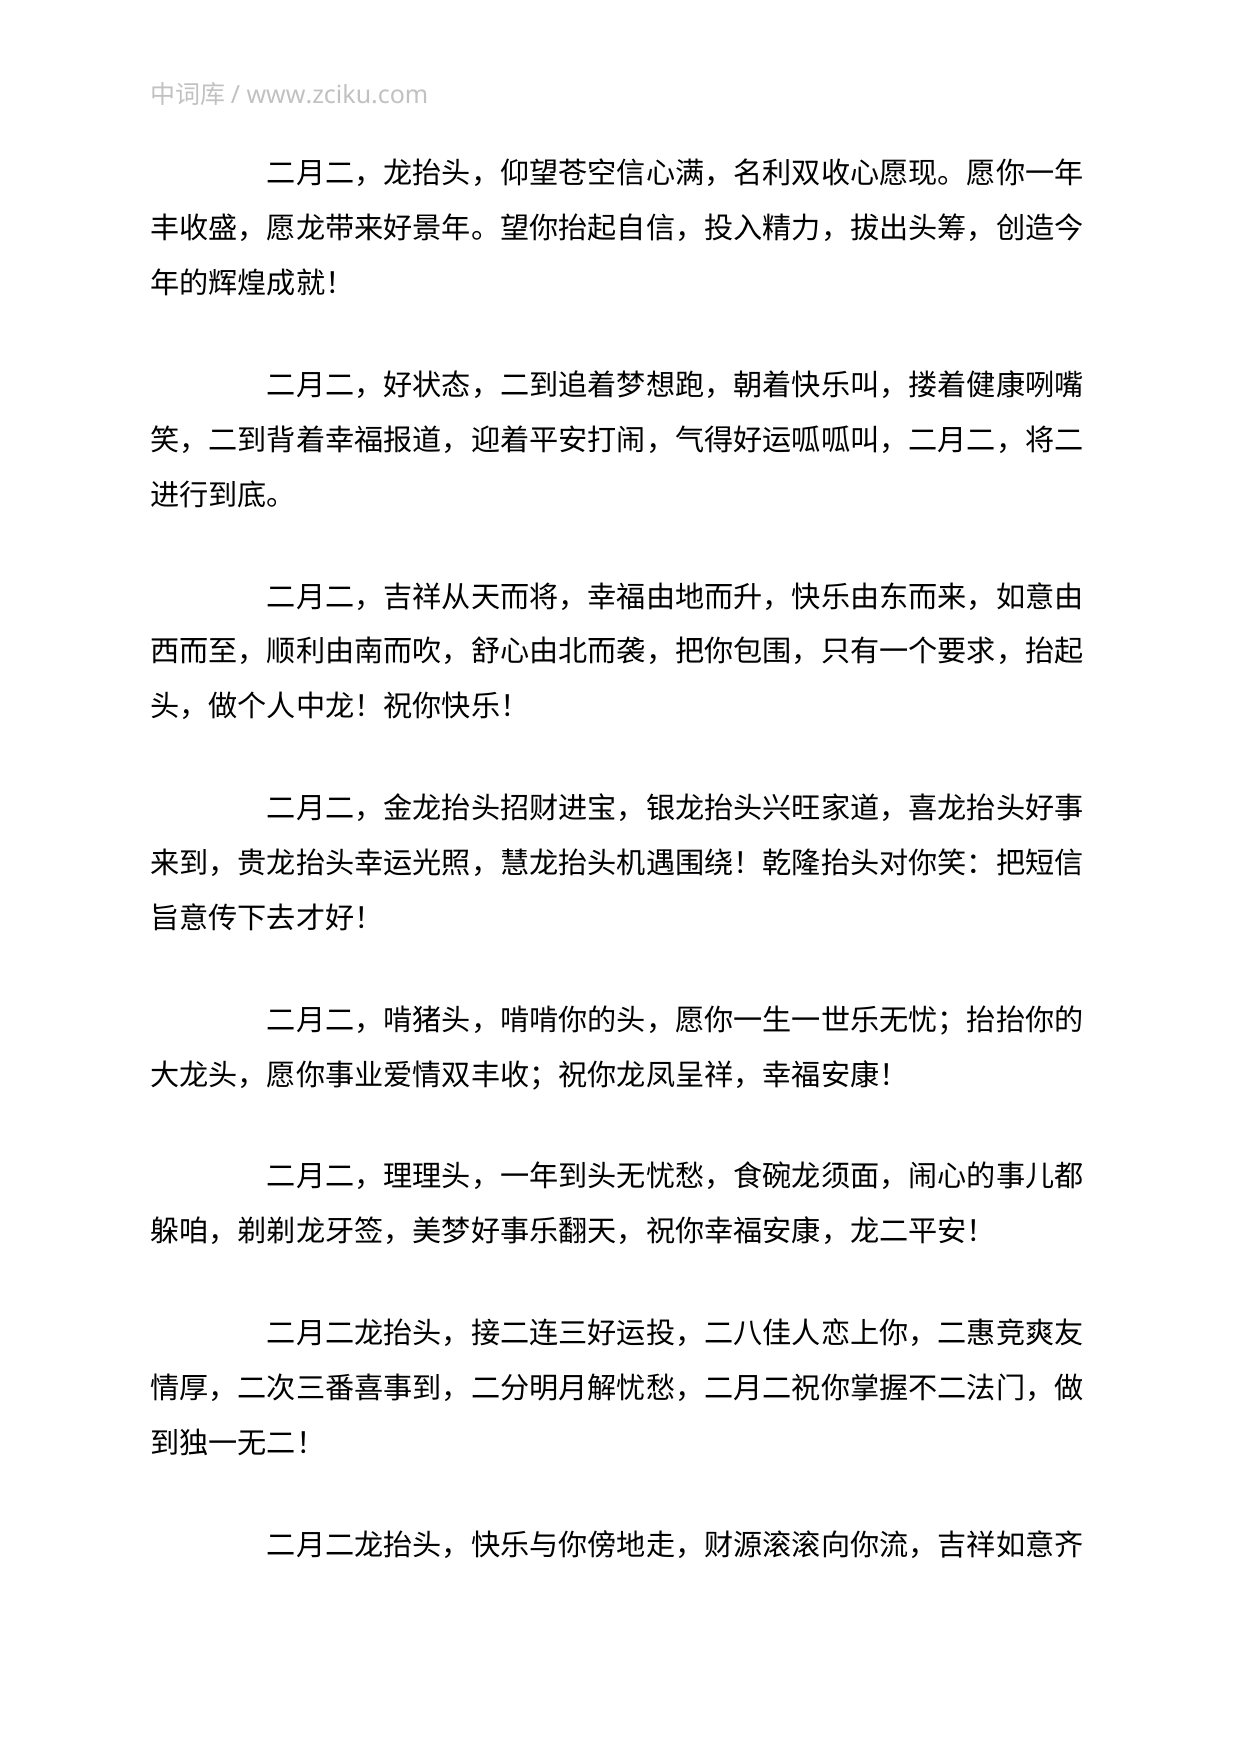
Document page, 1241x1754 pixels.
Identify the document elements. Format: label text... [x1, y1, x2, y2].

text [150, 1521, 1090, 1563]
text 二月二龙抬头，接二连三好运投，二八佳人恋上你，二惠竞爽友情厚，二次三番喜事到，二分明月解忧愁，二月二祝你掌握不二法门，做到独一无二！ [150, 1309, 1090, 1462]
text 二月二，金龙抬头招财进宝，银龙抬头兴旺家道，喜龙抬头好事来到，贵龙抬头幸运光照，慧龙抬头机遇围绕！乾隆抬头对你笑：把短信旨意传下去才好！ [150, 785, 1090, 937]
text 二月二，好状态，二到追着梦想跑，朝着快乐叫，搂着健康咧嘴笑，二到背着幸福报道，迎着平安打闹，气得好运呱呱叫，二月二，将二进行到底。 [150, 362, 1090, 514]
text 二月二，啃猪头，啃啃你的头，愿你一生一世乐无忧；抬抬你的大龙头，愿你事业爱情双丰收；祝你龙凤呈祥，幸福安康！ [150, 996, 1090, 1093]
text 二月二，吉祥从天而将，幸福由地而升，快乐由东而来，如意由西而至，顺利由南而吹，舒心由北而袭，把你包围，只有一个要求，抬起头，做个人中龙！祝你快乐！ [150, 573, 1090, 725]
text 二月二，理理头，一年到头无忧愁，食碗龙须面，闹心的事儿都躲咱，剃剃龙牙签，美梦好事乐翻天，祝你幸福安康，龙二平安！ [150, 1153, 1090, 1250]
text 二月二，龙抬头，仰望苍空信心满，名利双收心愿现。愿你一年丰收盛，愿龙带来好景年。望你抬起自信，投入精力，拔出头筹，创造今年的辉煌成就！ [150, 150, 1090, 302]
